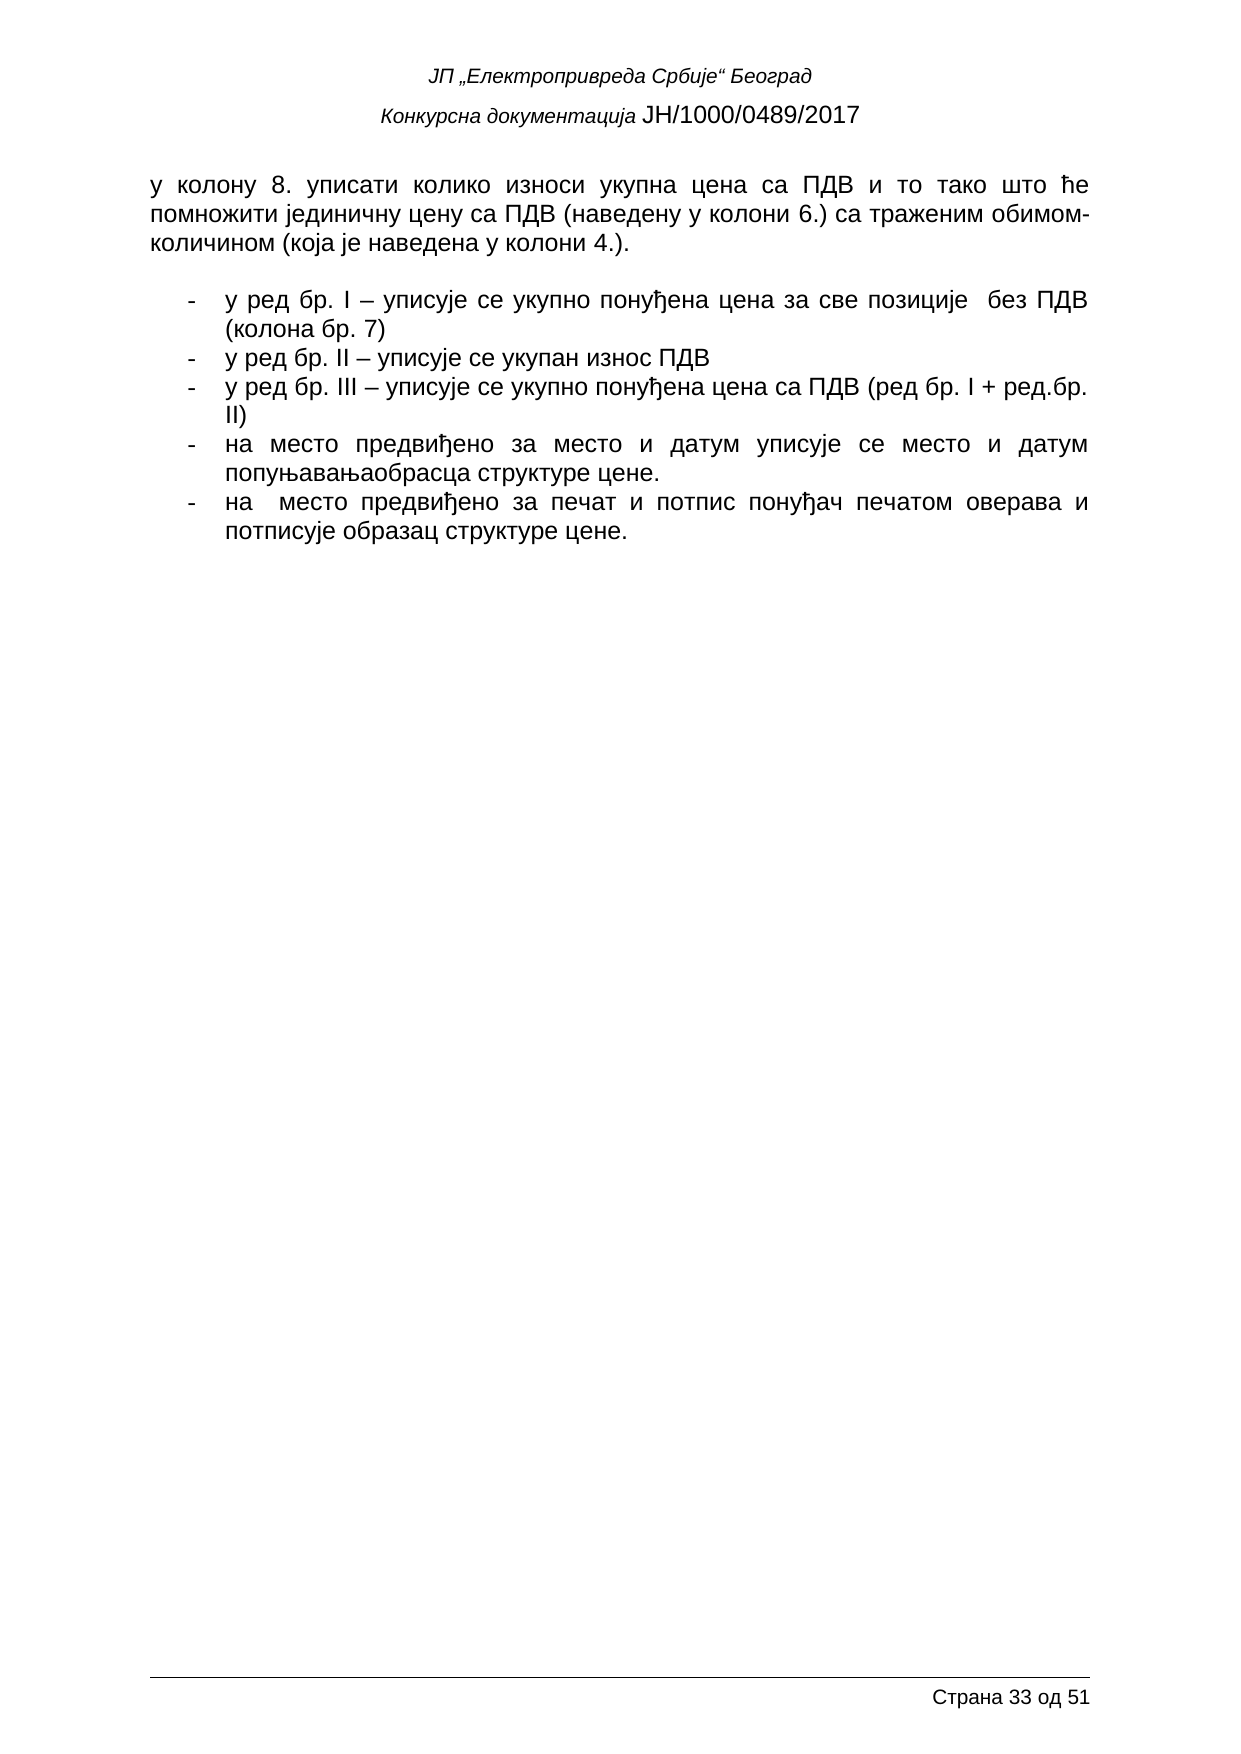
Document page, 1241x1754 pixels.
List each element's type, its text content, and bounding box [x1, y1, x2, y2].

list у ред бр. I – уписује се укупно понуђена цена за све позиције без ПДВ (колона бр. 7) [187, 285, 1090, 343]
list у ред бр. II – уписује се укупан износ ПДВ [187, 343, 1090, 372]
list у ред бр. III – уписује се укупно понуђена цена са ПДВ (ред бр. I + ред.бр. II) [187, 372, 1090, 429]
list у колону 8. уписати колико износи укупна цена са ПДВ и то тако што ће помножити јединичну цену са ПДВ (наведену у колони 6.) са траженим обимом- количином (која је наведена у колони 4.). [150, 170, 1090, 256]
list на место предвиђено за место и датум уписује се место и датум попуњавањаобрасца структуре цене. [187, 429, 1090, 487]
list на место предвиђено за печат и потпис понуђач печатом оверава и потписује образац структуре цене. [187, 487, 1090, 544]
